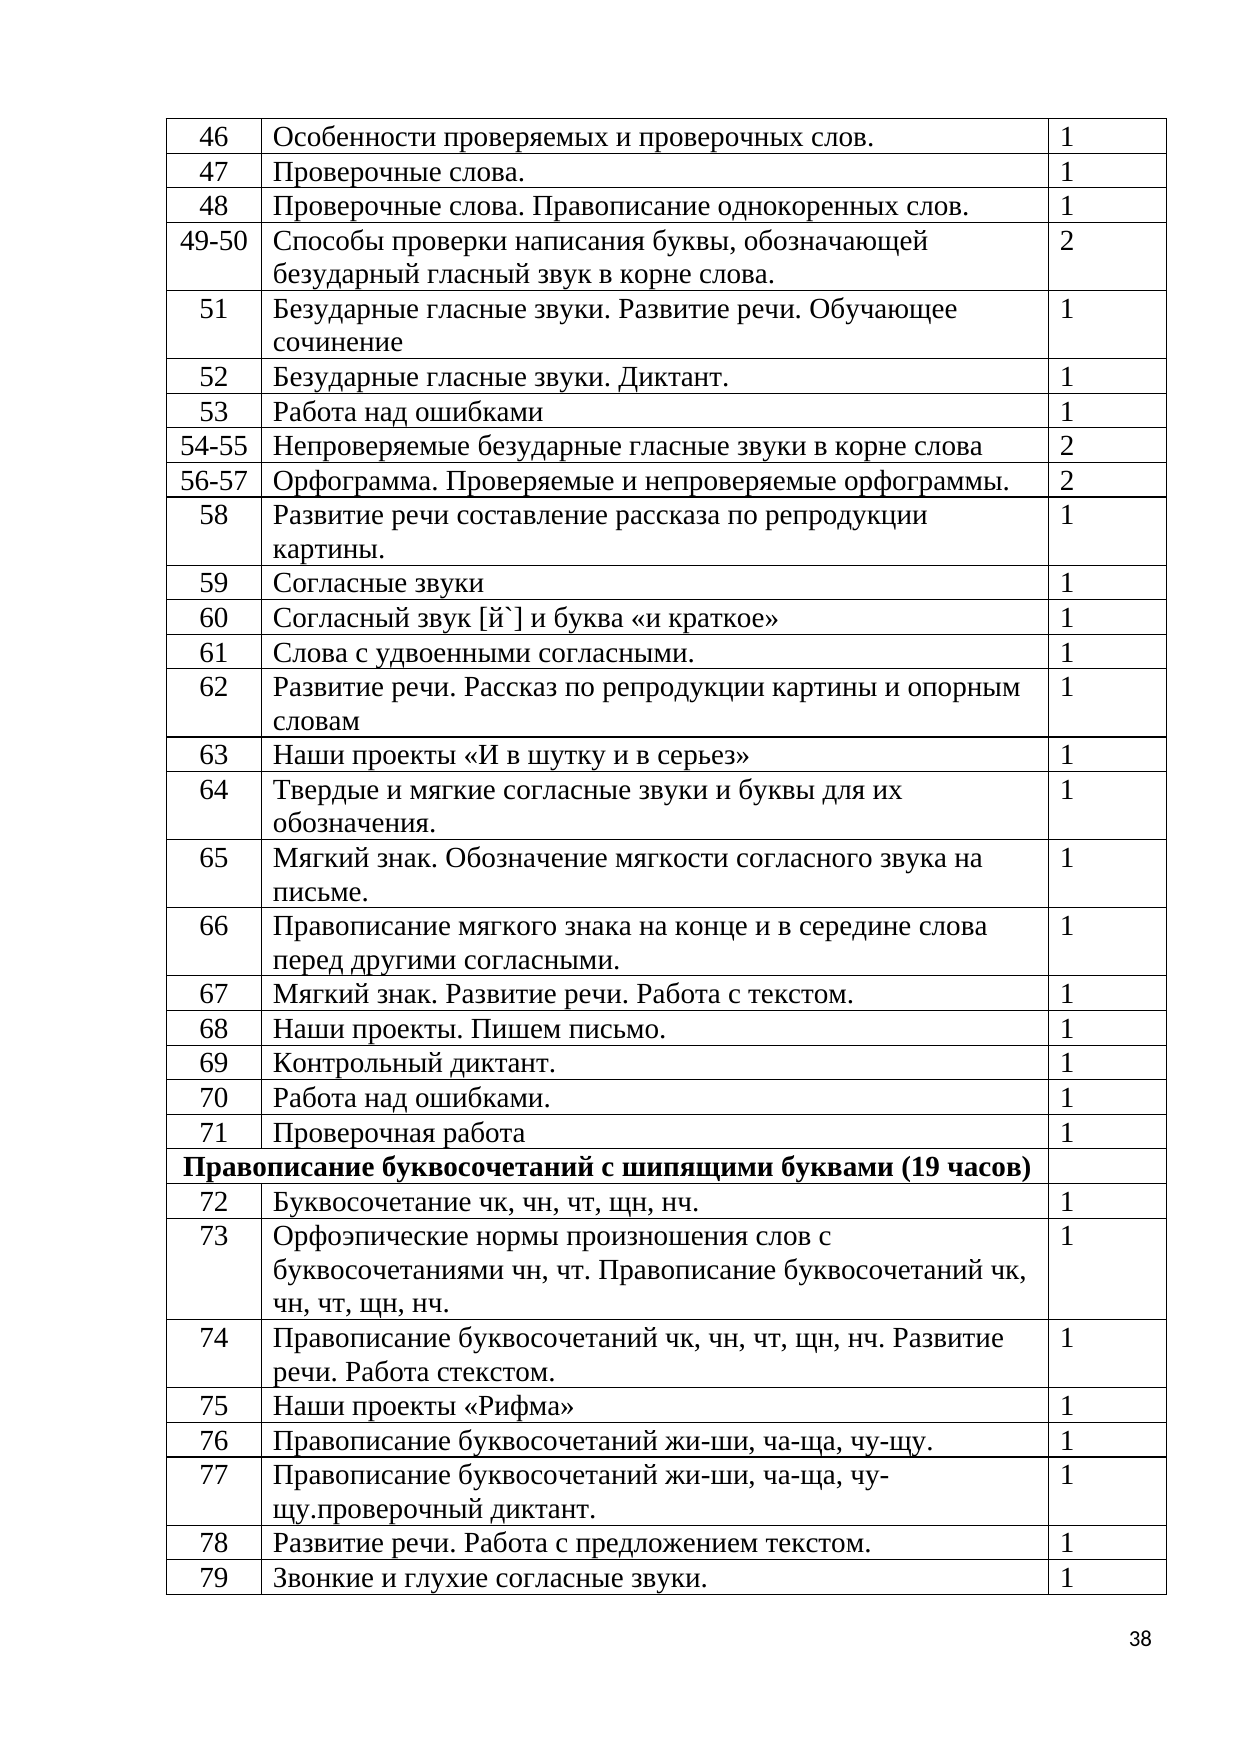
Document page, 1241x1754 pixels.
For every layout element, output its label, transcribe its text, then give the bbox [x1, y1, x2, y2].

table_cell Правописание мягкого знака на конце и в середине слова перед другими согласными. [262, 908, 1048, 975]
table_cell Безударные гласные звуки. Развитие речи. Обучающее сочинение [262, 291, 1048, 358]
table_cell 1 [1049, 291, 1166, 358]
table_cell 69 [167, 1046, 261, 1079]
table_cell Орфоэпические нормы произношения слов с буквосочетаниями чн, чт. Правописание буквосочетаний чк, чн, чт, щн, нч. [262, 1219, 1048, 1319]
table_cell 1 [1049, 1046, 1166, 1079]
table_cell Мягкий знак. Развитие речи. Работа с текстом. [262, 976, 1048, 1010]
table_cell Согласные звуки [262, 566, 1048, 599]
table_cell 71 [167, 1115, 261, 1148]
table_cell Правописание буквосочетаний жи-ши, ча-ща, чу-щу. [262, 1423, 1048, 1456]
table_cell 1 [1049, 1080, 1166, 1114]
table_cell 1 [1049, 840, 1166, 907]
table_cell Орфограмма. Проверяемые и непроверяемые орфограммы. [262, 463, 1048, 496]
table_cell 1 [1049, 1560, 1166, 1594]
table_cell 66 [167, 908, 261, 975]
table_cell Безударные гласные звуки. Диктант. [262, 359, 1048, 393]
table_cell 67 [167, 976, 261, 1010]
table_cell Правописание буквосочетаний чк, чн, чт, щн, нч. Развитие речи. Работа стекстом. [262, 1320, 1048, 1387]
table_cell 79 [167, 1560, 261, 1594]
table_cell [1049, 1149, 1166, 1183]
table_cell Согласный звук [й`] и буква «и краткое» [262, 600, 1048, 634]
table_cell 1 [1049, 566, 1166, 599]
table_cell 1 [1049, 669, 1166, 736]
table_cell 1 [1049, 1388, 1166, 1422]
table_cell 61 [167, 635, 261, 668]
table_cell 62 [167, 669, 261, 736]
table_cell 1 [1049, 772, 1166, 839]
table_cell 1 [1049, 1320, 1166, 1387]
table_cell Правописание буквосочетаний с шипящими буквами (19 часов) [167, 1149, 1048, 1183]
table_cell 73 [167, 1219, 261, 1319]
table_cell Особенности проверяемых и проверочных слов. [262, 119, 1048, 153]
table_cell Развитие речи. Рассказ по репродукции картины и опорным словам [262, 669, 1048, 736]
table_cell 59 [167, 566, 261, 599]
table_cell 49-50 [167, 223, 261, 290]
table_cell Проверочная работа [262, 1115, 1048, 1148]
table_cell Правописание буквосочетаний жи-ши, ча-ща, чу-щу.проверочный диктант. [262, 1458, 1048, 1524]
table_cell Твердые и мягкие согласные звуки и буквы для их обозначения. [262, 772, 1048, 839]
table_cell Наши проекты «И в шутку и в серьез» [262, 738, 1048, 771]
table_cell 1 [1049, 635, 1166, 668]
table_cell 72 [167, 1184, 261, 1217]
table_cell 76 [167, 1423, 261, 1456]
table_cell 2 [1049, 428, 1166, 462]
table_cell Непроверяемые безударные гласные звуки в корне слова [262, 428, 1048, 462]
table_cell 1 [1049, 1219, 1166, 1319]
table_cell 52 [167, 359, 261, 393]
table_cell 54-55 [167, 428, 261, 462]
table_cell 46 [167, 119, 261, 153]
table_cell Мягкий знак. Обозначение мягкости согласного звука на письме. [262, 840, 1048, 907]
table_cell Контрольный диктант. [262, 1046, 1048, 1079]
table_cell 75 [167, 1388, 261, 1422]
table_cell 1 [1049, 1011, 1166, 1044]
table_cell 1 [1049, 359, 1166, 393]
table_cell 65 [167, 840, 261, 907]
table_cell Развитие речи составление рассказа по репродукции картины. [262, 498, 1048, 564]
table_cell 1 [1049, 1458, 1166, 1524]
table_cell 63 [167, 738, 261, 771]
table_cell 1 [1049, 1115, 1166, 1148]
table_cell 2 [1049, 463, 1166, 496]
table_cell 1 [1049, 498, 1166, 564]
table_cell Слова с удвоенными согласными. [262, 635, 1048, 668]
table_cell 70 [167, 1080, 261, 1114]
table_cell 78 [167, 1526, 261, 1559]
table_cell 1 [1049, 738, 1166, 771]
table_cell Наши проекты «Рифма» [262, 1388, 1048, 1422]
table_cell Работа над ошибками [262, 394, 1048, 427]
table_cell 47 [167, 154, 261, 187]
table_cell Звонкие и глухие согласные звуки. [262, 1560, 1048, 1594]
table_cell 51 [167, 291, 261, 358]
table_cell 1 [1049, 1184, 1166, 1217]
table_cell 48 [167, 188, 261, 222]
table_cell 58 [167, 498, 261, 564]
table_cell 64 [167, 772, 261, 839]
table_cell Наши проекты. Пишем письмо. [262, 1011, 1048, 1044]
table_cell Проверочные слова. Правописание однокоренных слов. [262, 188, 1048, 222]
table_cell 1 [1049, 154, 1166, 187]
table_cell 74 [167, 1320, 261, 1387]
table_cell 1 [1049, 188, 1166, 222]
table_cell Работа над ошибками. [262, 1080, 1048, 1114]
table_cell 77 [167, 1458, 261, 1524]
table_cell 60 [167, 600, 261, 634]
table_cell 68 [167, 1011, 261, 1044]
table_cell 1 [1049, 394, 1166, 427]
table_cell 1 [1049, 600, 1166, 634]
table_cell Буквосочетание чк, чн, чт, щн, нч. [262, 1184, 1048, 1217]
table_cell 1 [1049, 1526, 1166, 1559]
table_cell 56-57 [167, 463, 261, 496]
table_cell 1 [1049, 976, 1166, 1010]
table_cell 1 [1049, 908, 1166, 975]
table_cell Развитие речи. Работа с предложением текстом. [262, 1526, 1048, 1559]
table_cell Проверочные слова. [262, 154, 1048, 187]
table_cell 1 [1049, 1423, 1166, 1456]
table_cell 2 [1049, 223, 1166, 290]
table_cell Способы проверки написания буквы, обозначающей безударный гласный звук в корне слова. [262, 223, 1048, 290]
table_cell 53 [167, 394, 261, 427]
table_cell 1 [1049, 119, 1166, 153]
